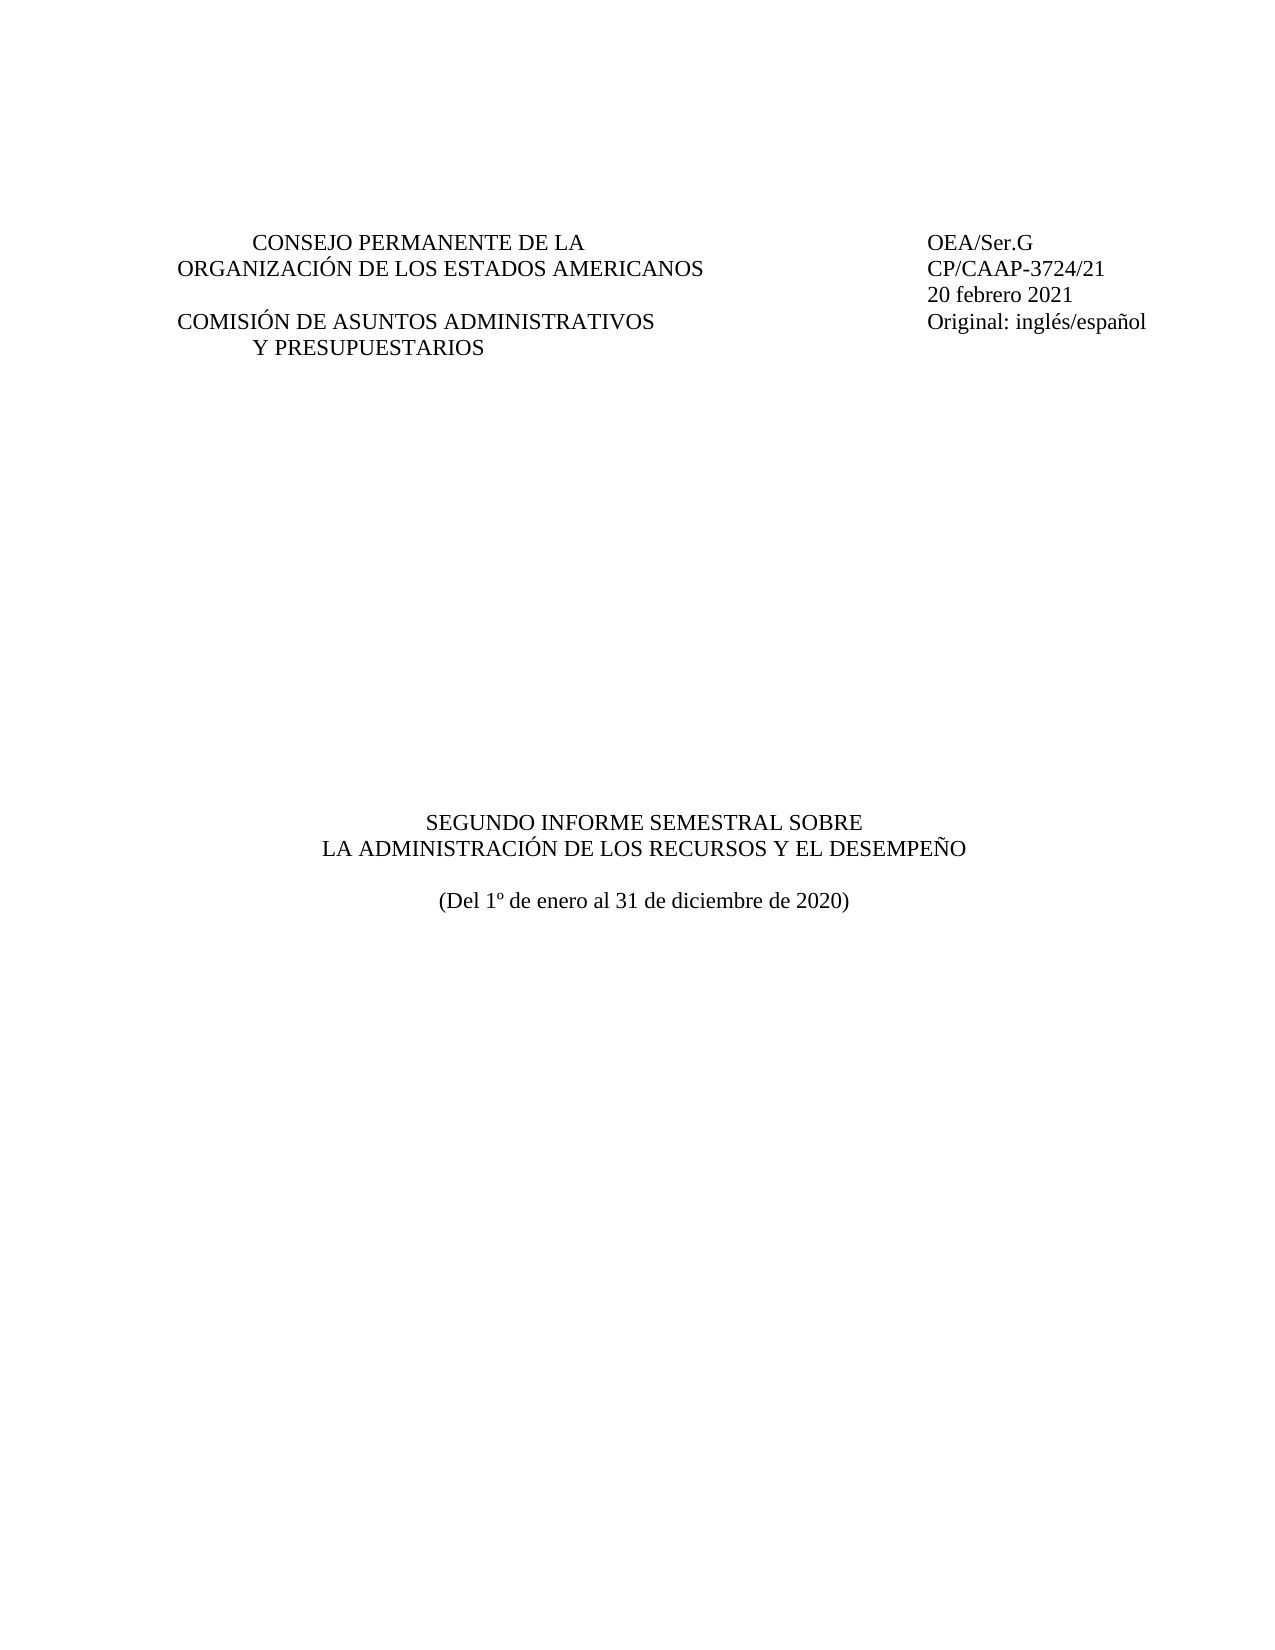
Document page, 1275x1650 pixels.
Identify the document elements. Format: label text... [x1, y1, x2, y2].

text (Del 1º de enero al 31 de diciembre de 2020) [177, 888, 1111, 914]
text COMISIÓN DE ASUNTOS ADMINISTRATIVOS Original: inglés/español [177, 308, 1164, 334]
text SEGUNDO INFORME SEMESTRAL SOBRE LA ADMINISTRACIÓN DE LOS RECURSOS Y EL DESEMPEÑO [177, 808, 1111, 861]
text 20 febrero 2021 [177, 281, 1114, 308]
text Y PRESUPUESTARIOS [177, 334, 1111, 361]
text ORGANIZACIÓN DE LOS ESTADOS AMERICANOS CP/CAAP-3724/21 [177, 255, 1189, 281]
text CONSEJO PERMANENTE DE LA OEA/Ser.G [177, 229, 1114, 255]
